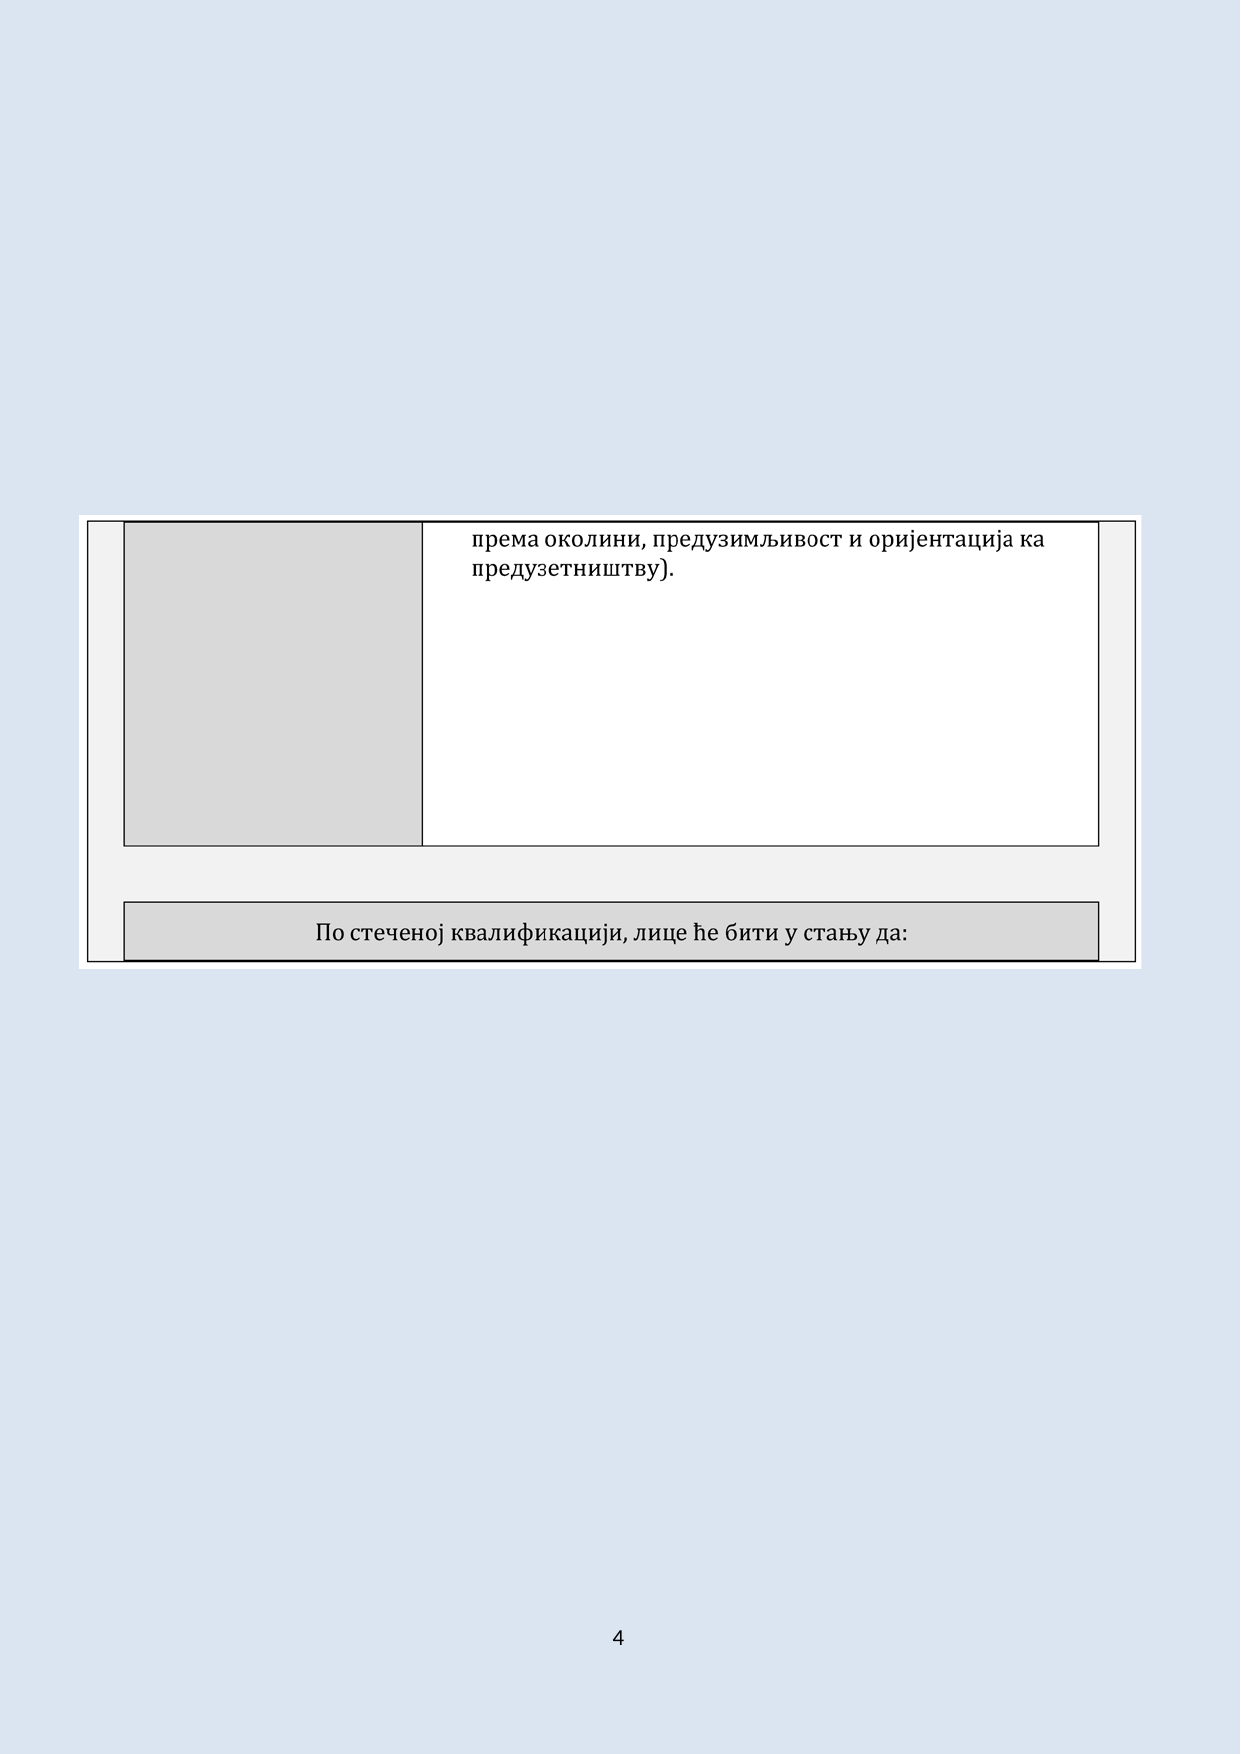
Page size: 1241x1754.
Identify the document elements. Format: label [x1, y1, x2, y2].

picture [79, 515, 1142, 969]
